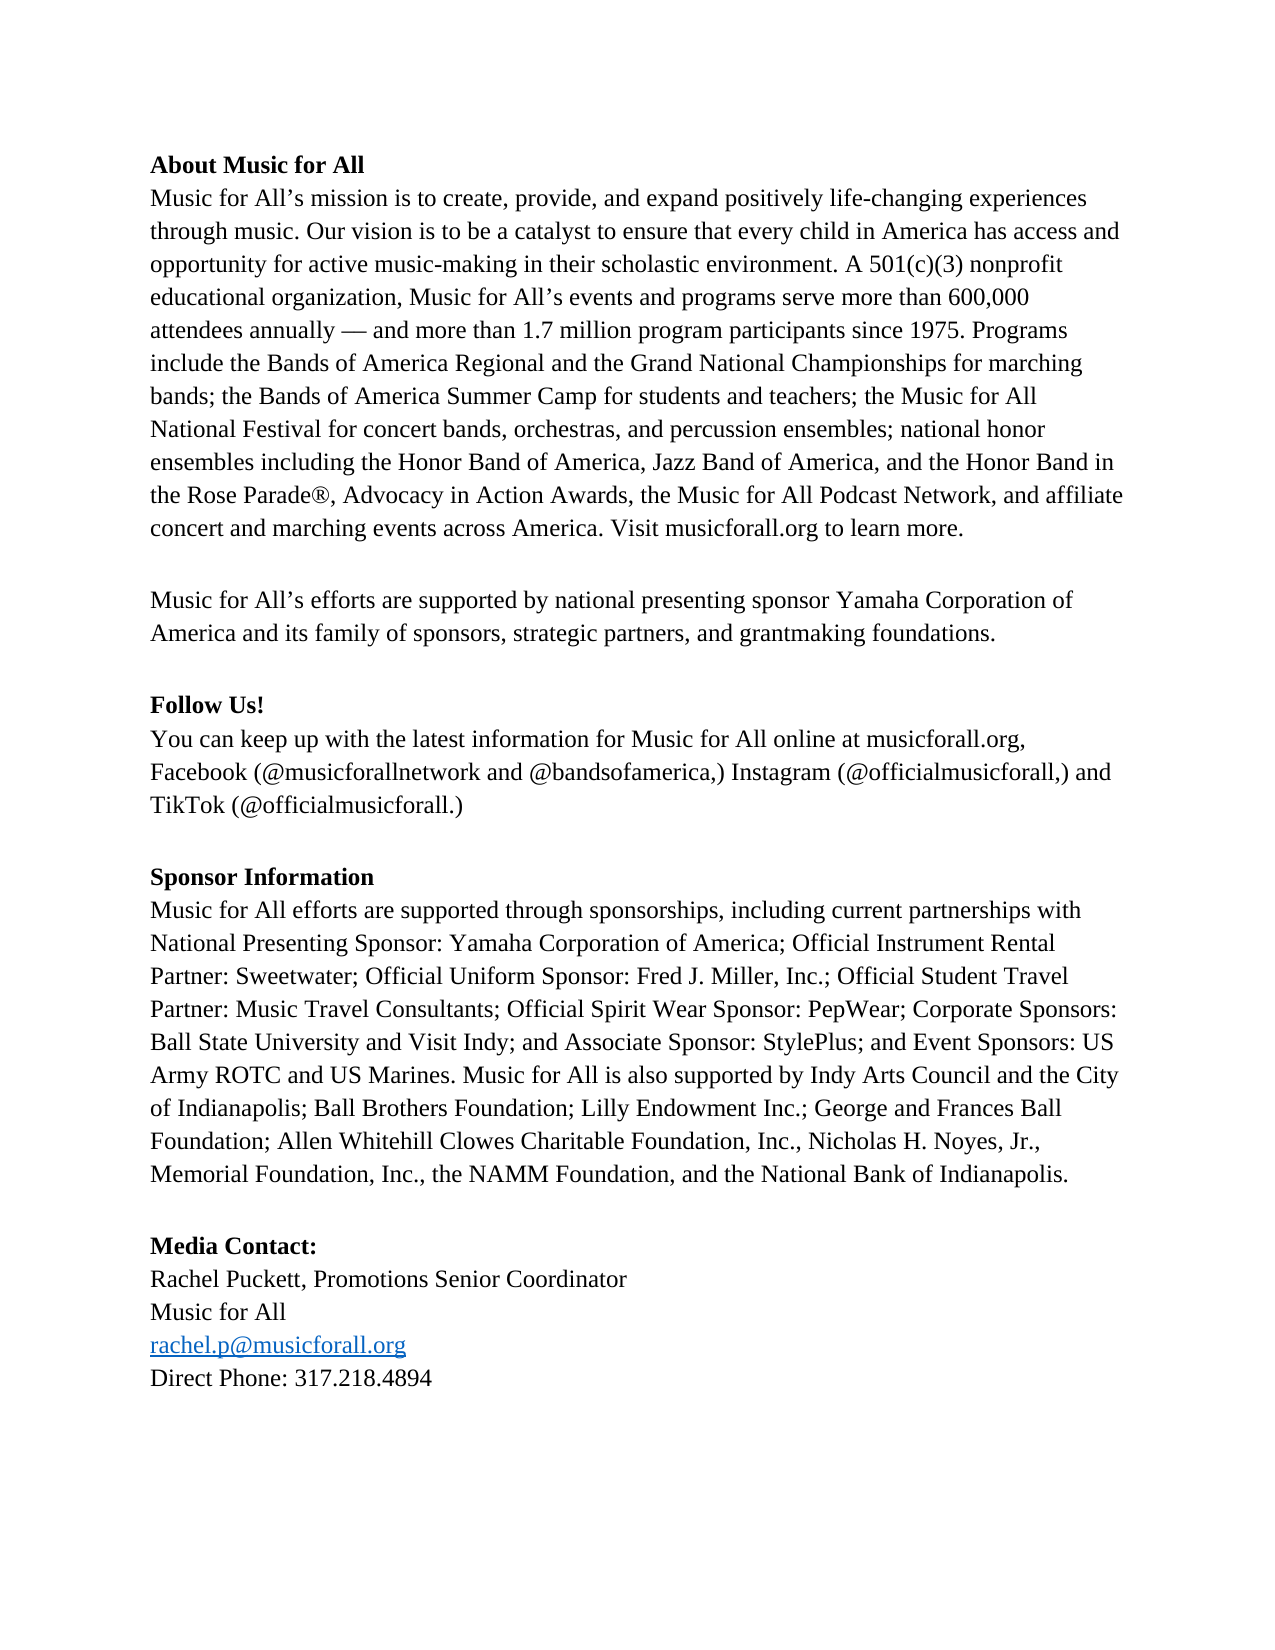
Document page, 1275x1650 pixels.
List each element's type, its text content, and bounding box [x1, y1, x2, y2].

text Music for All’s efforts are supported by national presenting sponsor Yamaha Corporation of America and its family of sponsors, strategic partners, and grantmaking foundations. [150, 585, 1125, 647]
text Follow Us! [150, 691, 1125, 719]
text Music for All efforts are supported through sponsorships, including current partnerships with National Presenting Sponsor: Yamaha Corporation of America; Official Instrument Rental Partner: Sweetwater; Official Uniform Sponsor: Fred J. Miller, Inc.; Official Student Travel Partner: Music Travel Consultants; Official Spirit Wear Sponsor: PepWear; Corporate Sponsors: Ball State University and Visit Indy; and Associate Sponsor: StylePlus; and Event Sponsors: US Army ROTC and US Marines. Music for All is also supported by Indy Arts Council and the City of Indianapolis; Ball Brothers Foundation; Lilly Endowment Inc.; George and Frances Ball Foundation; Allen Whitehill Clowes Charitable Foundation, Inc., Nicholas H. Noyes, Jr., Memorial Foundation, Inc., the NAMM Foundation, and the National Bank of Indianapolis. [150, 895, 1125, 1188]
text Music for All’s mission is to create, provide, and expand positively life-changing experiences through music. Our vision is to be a catalyst to ensure that every child in America has access and opportunity for active music-making in their scholastic environment. A 501(c)(3) nonprofit educational organization, Music for All’s events and programs serve more than 600,000 attendees annually –– and more than 1.7 million program participants since 1975. Programs include the Bands of America Regional and the Grand National Championships for marching bands; the Bands of America Summer Camp for students and teachers; the Music for All National Festival for concert bands, orchestras, and percussion ensembles; national honor ensembles including the Honor Band of America, Jazz Band of America, and the Honor Band in the Rose Parade®, Advocacy in Action Awards, the Music for All Podcast Network, and affiliate concert and marching events across America. Visit musicforall.org to learn more. [150, 183, 1125, 542]
text rachel.p@musicforall.org [150, 1330, 1125, 1359]
text Rachel Puckett, Promotions Senior Coordinator [150, 1264, 1125, 1293]
text Media Contact: [150, 1231, 1125, 1260]
text Sponsor Information [150, 862, 1125, 891]
text You can keep up with the latest information for Music for All online at musicforall.org, Facebook (@musicforallnetwork and @bandsofamerica,) Instagram (@officialmusicforall,) and TikTok (@officialmusicforall.) [150, 724, 1125, 818]
text Direct Phone: 317.218.4894 [150, 1363, 1125, 1392]
text Music for All [150, 1297, 1125, 1326]
text About Music for All [150, 150, 1125, 179]
